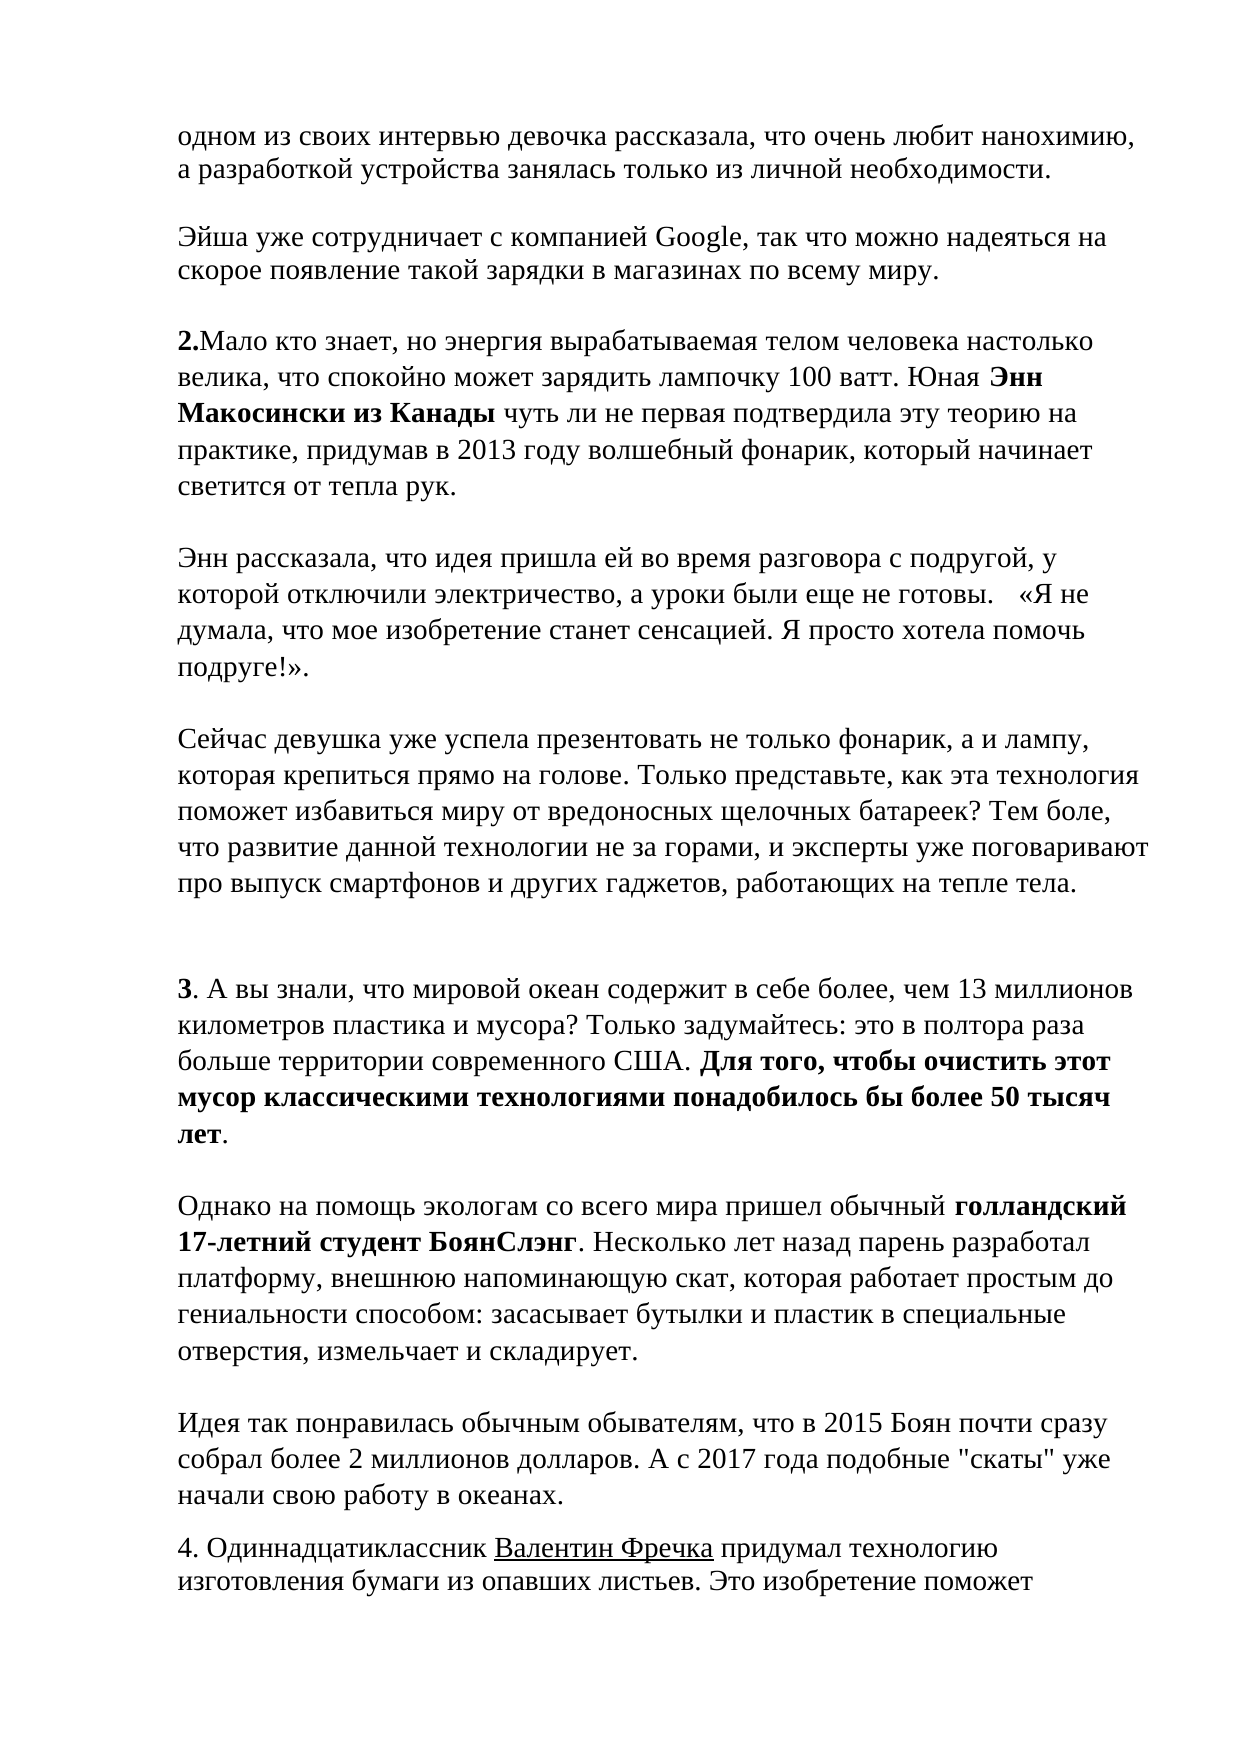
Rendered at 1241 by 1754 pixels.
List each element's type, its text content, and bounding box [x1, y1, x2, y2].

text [177, 118, 1152, 286]
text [177, 1530, 1152, 1597]
text 2.Мало кто знает, но энергия вырабатываемая телом человека настолько велика, что спокойно может зарядить лампочку 100 ватт. Юная Энн Макосински из Канады чуть ли не первая подтвердила эту теорию на практике, придумав в 2013 году волшебный фонарик, который начинает светится от тепла рук. Энн рассказала, что идея пришла ей во время разговора с подругой, у которой отключили электричество, а уроки были еще не готовы. «Я не думала, что мое изобретение станет сенсацией. Я просто хотела помочь подруге!». Сейчас девушка уже успела презентовать не только фонарик, а и лампу, которая крепиться прямо на голове. Только представьте, как эта технология поможет избавиться миру от вредоносных щелочных батареек? Тем боле, что развитие данной технологии не за горами, и эксперты уже поговаривают про выпуск смартфонов и других гаджетов, работающих на тепле тела. [177, 323, 1152, 899]
text 3. А вы знали, что мировой океан содержит в себе более, чем 13 миллионов километров пластика и мусора? Только задумайтесь: это в полтора раза больше территории современного США. Для того, чтобы очистить этот мусор классическими технологиями понадобилось бы более 50 тысяч лет. Однако на помощь экологам со всего мира пришел обычный голландский 17-летний студент БоянСлэнг. Несколько лет назад парень разработал платформу, внешнюю напоминающую скат, которая работает простым до гениальности способом: засасывает бутылки и пластик в специальные отверстия, измельчает и складирует. Идея так понравилась обычным обывателям, что в 2015 Боян почти сразу собрал более 2 миллионов долларов. А с 2017 года подобные "скаты" уже начали свою работу в океанах. [177, 971, 1152, 1511]
